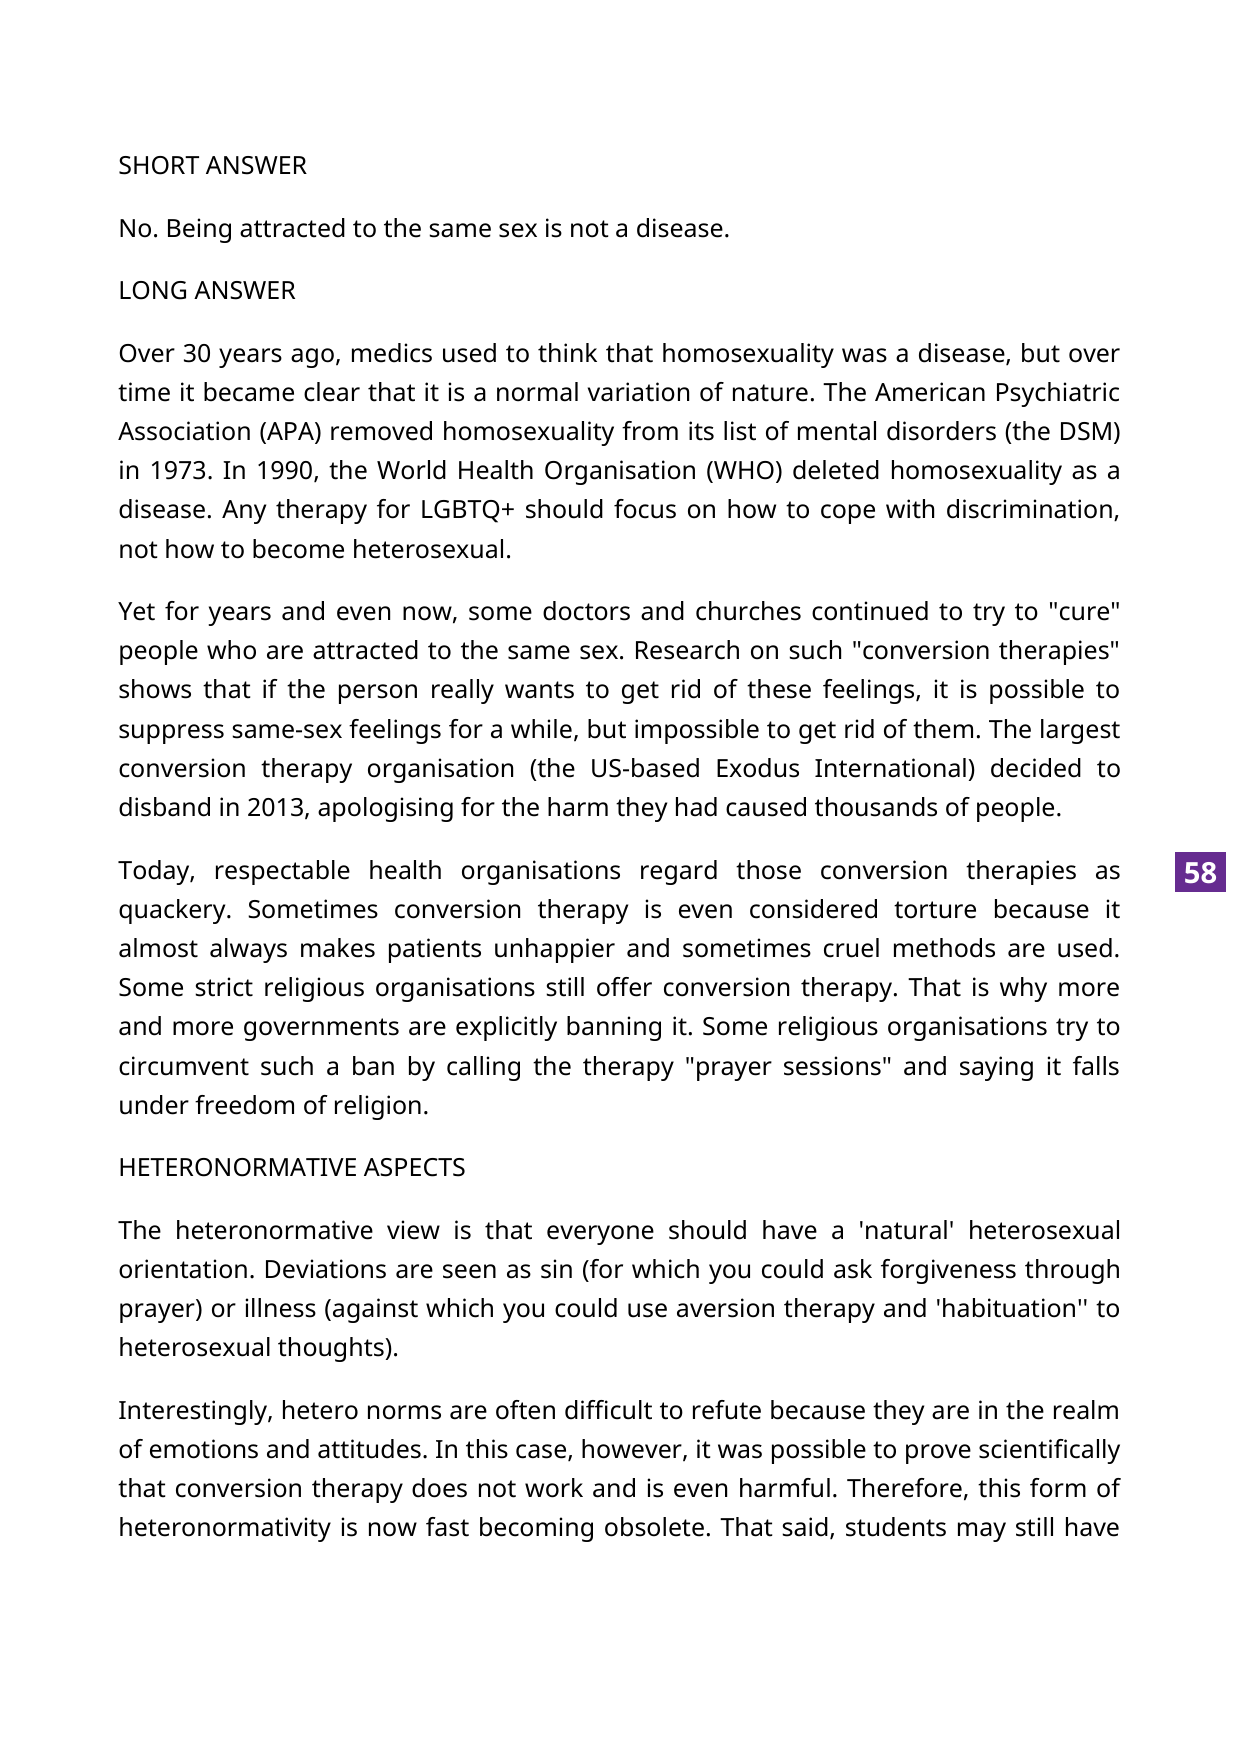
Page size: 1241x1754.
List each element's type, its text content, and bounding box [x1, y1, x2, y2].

text The heteronormative view is that everyone should have a 'natural' heterosexual orientation. Deviations are seen as sin (for which you could ask forgiveness through prayer) or illness (against which you could use aversion therapy and 'habituation'' to heterosexual thoughts). [118, 1212, 1122, 1364]
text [118, 1393, 1122, 1544]
text Over 30 years ago, medics used to think that homosexuality was a disease, but over time it became clear that it is a normal variation of nature. The American Psychiatric Association (APA) removed homosexuality from its list of mental disorders (the DSM) in 1973. In 1990, the World Health Organisation (WHO) deleted homosexuality as a disease. Any therapy for LGBTQ+ should focus on how to cope with discrimination, not how to become heterosexual. [118, 335, 1122, 565]
text No. Being attracted to the same sex is not a disease. [118, 210, 1122, 244]
text HETERONORMATIVE ASPECTS [118, 1150, 1122, 1184]
text Yet for years and even now, some doctors and churches continued to try to "cure" people who are attracted to the same sex. Research on such "conversion therapies" shows that if the person really wants to get rid of these feelings, it is possible to suppress same-sex feelings for a while, but impossible to get rid of them. The largest conversion therapy organisation (the US-based Exodus International) decided to disband in 2013, apologising for the harm they had caused thousands of people. [118, 594, 1122, 824]
text Today, respectable health organisations regard those conversion therapies as quackery. Sometimes conversion therapy is even considered torture because it almost always makes patients unhappier and sometimes cruel methods are used. Some strict religious organisations still offer conversion therapy. That is why more and more governments are explicitly banning it. Some religious organisations try to circumvent such a ban by calling the therapy "prayer sessions" and saying it falls under freedom of religion. [118, 852, 1122, 1121]
text SHORT ANSWER [118, 148, 1122, 182]
text LONG ANSWER [118, 273, 1122, 307]
